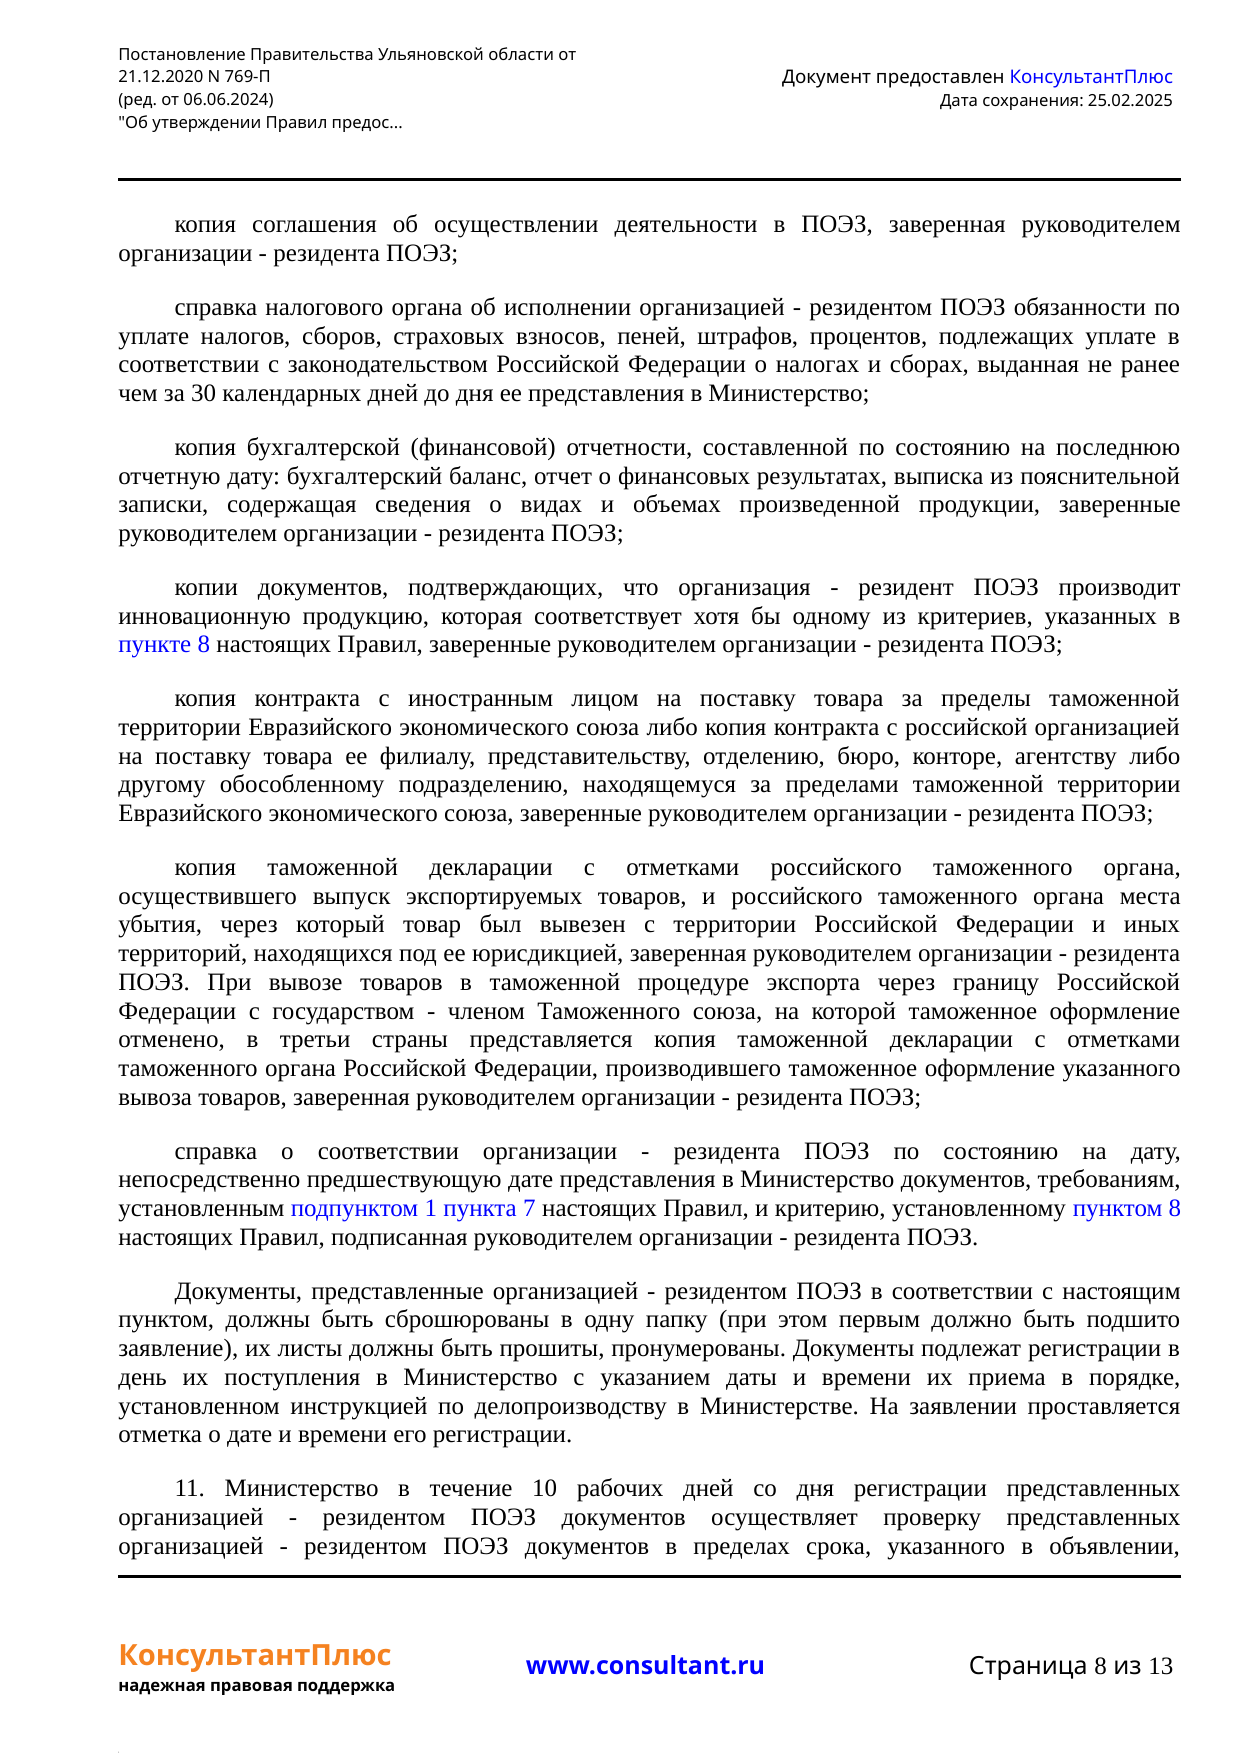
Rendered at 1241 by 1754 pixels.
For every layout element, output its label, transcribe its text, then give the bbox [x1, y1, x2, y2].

text справка налогового органа об исполнении организацией - резидентом ПОЭЗ обязанности по уплате налогов, сборов, страховых взносов, пеней, штрафов, процентов, подлежащих уплате в соответствии с законодательством Российской Федерации о налогах и сборах, выданная не ранее чем за 30 календарных дней до дня ее представления в Министерство; [118, 292, 1181, 407]
text справка о соответствии организации - резидента ПОЭЗ по состоянию на дату, непосредственно предшествующую дате представления в Министерство документов, требованиям, установленным подпунктом 1 пункта 7 настоящих Правил, и критерию, установленному пунктом 8 настоящих Правил, подписанная руководителем организации - резидента ПОЭЗ. [118, 1136, 1181, 1251]
text копии документов, подтверждающих, что организация - резидент ПОЭЗ производит инновационную продукцию, которая соответствует хотя бы одному из критериев, указанных в пункте 8 настоящих Правил, заверенные руководителем организации - резидента ПОЭЗ; [118, 572, 1181, 658]
text копия контракта с иностранным лицом на поставку товара за пределы таможенной территории Евразийского экономического союза либо копия контракта с российской организацией на поставку товара ее филиалу, представительству, отделению, бюро, конторе, агентству либо другому обособленному подразделению, находящемуся за пределами таможенной территории Евразийского экономического союза, заверенные руководителем организации - резидента ПОЭЗ; [118, 683, 1181, 827]
text Документы, представленные организацией - резидентом ПОЭЗ в соответствии с настоящим пунктом, должны быть сброшюрованы в одну папку (при этом первым должно быть подшито заявление), их листы должны быть прошиты, пронумерованы. Документы подлежат регистрации в день их поступления в Министерство с указанием даты и времени их приема в порядке, установленном инструкцией по делопроизводству в Министерстве. На заявлении проставляется отметка о дате и времени его регистрации. [118, 1276, 1181, 1448]
text копия бухгалтерской (финансовой) отчетности, составленной по состоянию на последнюю отчетную дату: бухгалтерский баланс, отчет о финансовых результатах, выписка из пояснительной записки, содержащая сведения о видах и объемах произведенной продукции, заверенные руководителем организации - резидента ПОЭЗ; [118, 432, 1181, 547]
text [118, 1473, 1181, 1559]
text копия таможенной декларации с отметками российского таможенного органа, осуществившего выпуск экспортируемых товаров, и российского таможенного органа места убытия, через который товар был вывезен с территории Российской Федерации и иных территорий, находящихся под ее юрисдикцией, заверенная руководителем организации - резидента ПОЭЗ. При вывозе товаров в таможенной процедуре экспорта через границу Российской Федерации с государством - членом Таможенного союза, на которой таможенное оформление отменено, в третьи страны представляется копия таможенной декларации с отметками таможенного органа Российской Федерации, производившего таможенное оформление указанного вывоза товаров, заверенная руководителем организации - резидента ПОЭЗ; [118, 852, 1181, 1111]
text копия соглашения об осуществлении деятельности в ПОЭЗ, заверенная руководителем организации - резидента ПОЭЗ; [118, 209, 1181, 267]
